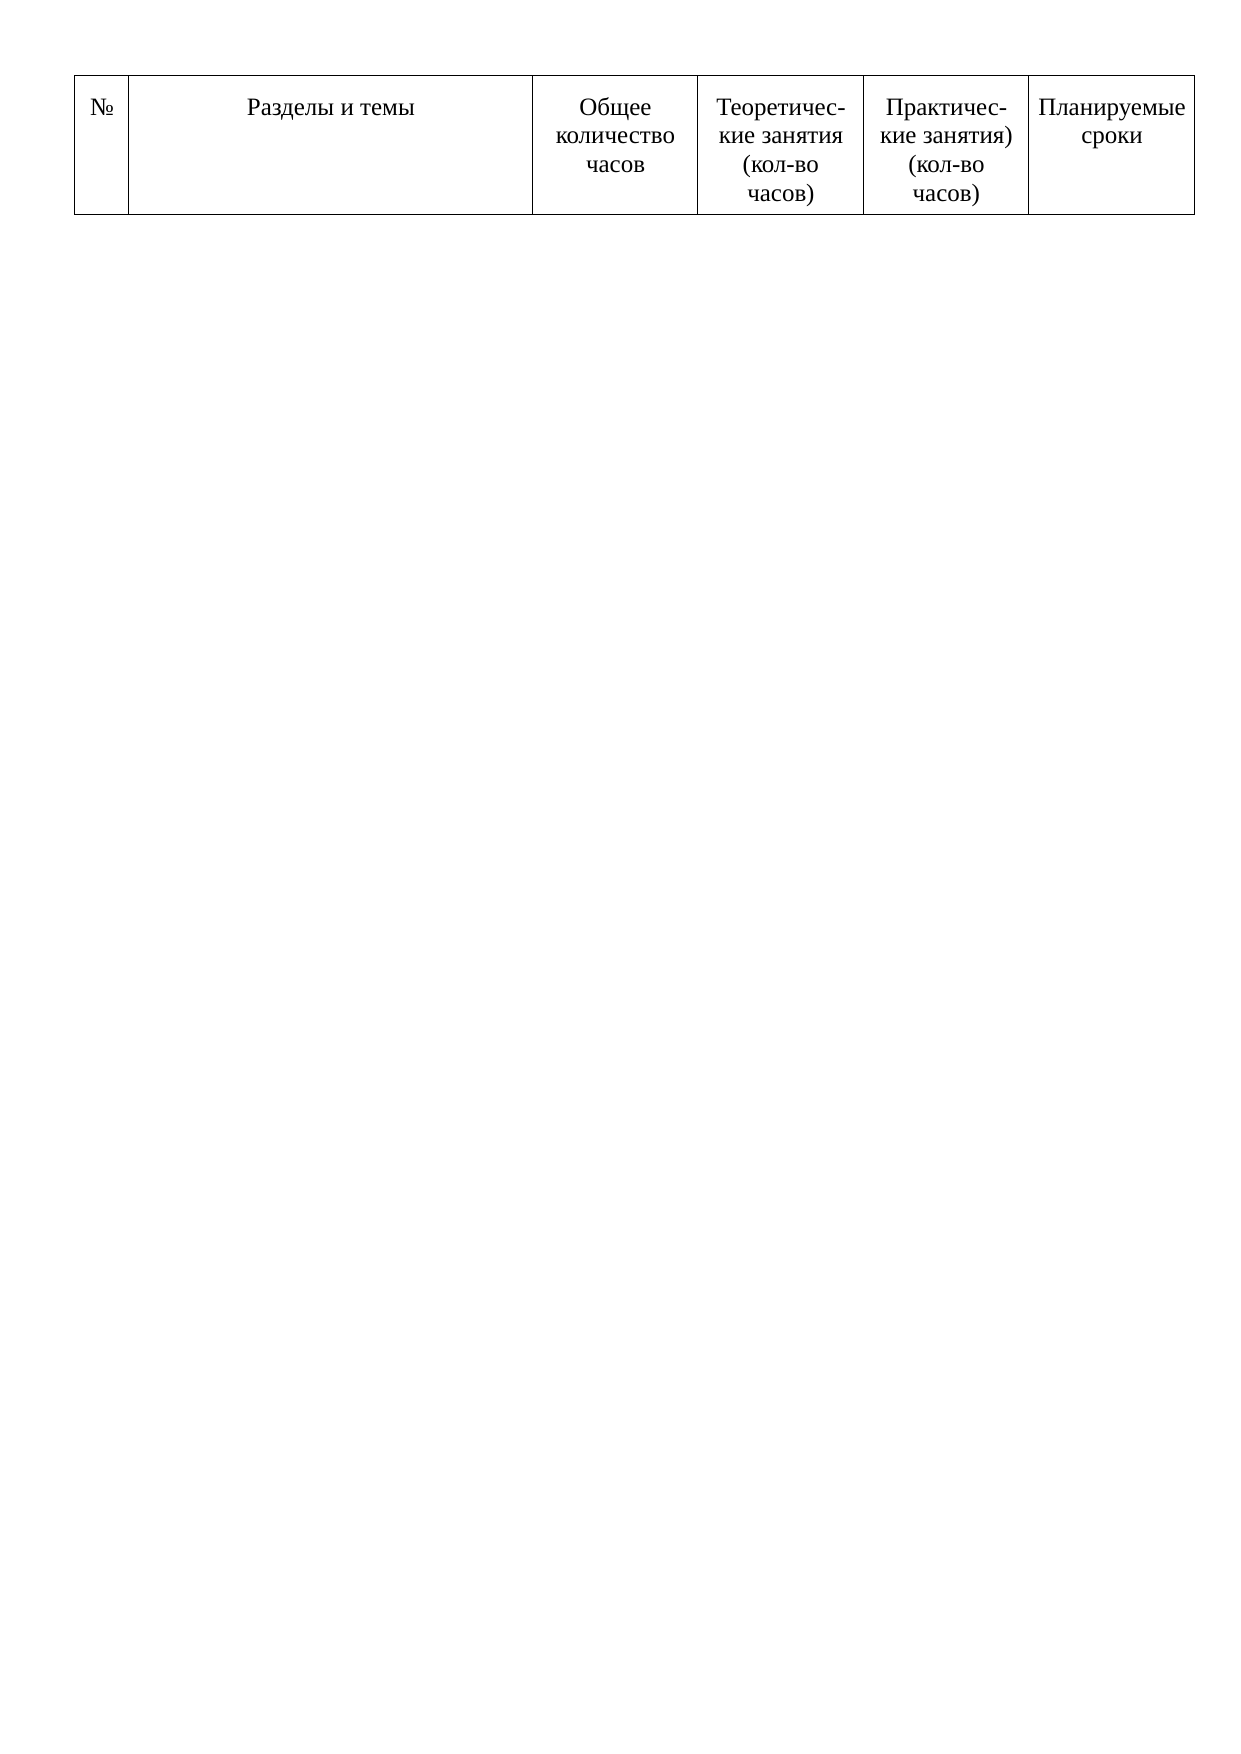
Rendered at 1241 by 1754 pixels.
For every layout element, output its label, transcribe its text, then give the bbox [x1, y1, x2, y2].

table_header Планируемые сроки [1029, 76, 1194, 214]
table_header Теоретичес-кие занятия (кол-во часов) [698, 76, 863, 214]
table_header Практичес-кие занятия) (кол-во часов) [864, 76, 1028, 214]
table_header № [75, 76, 128, 214]
table_header Общее количество часов [533, 76, 697, 214]
table_header Разделы и темы [129, 76, 532, 214]
